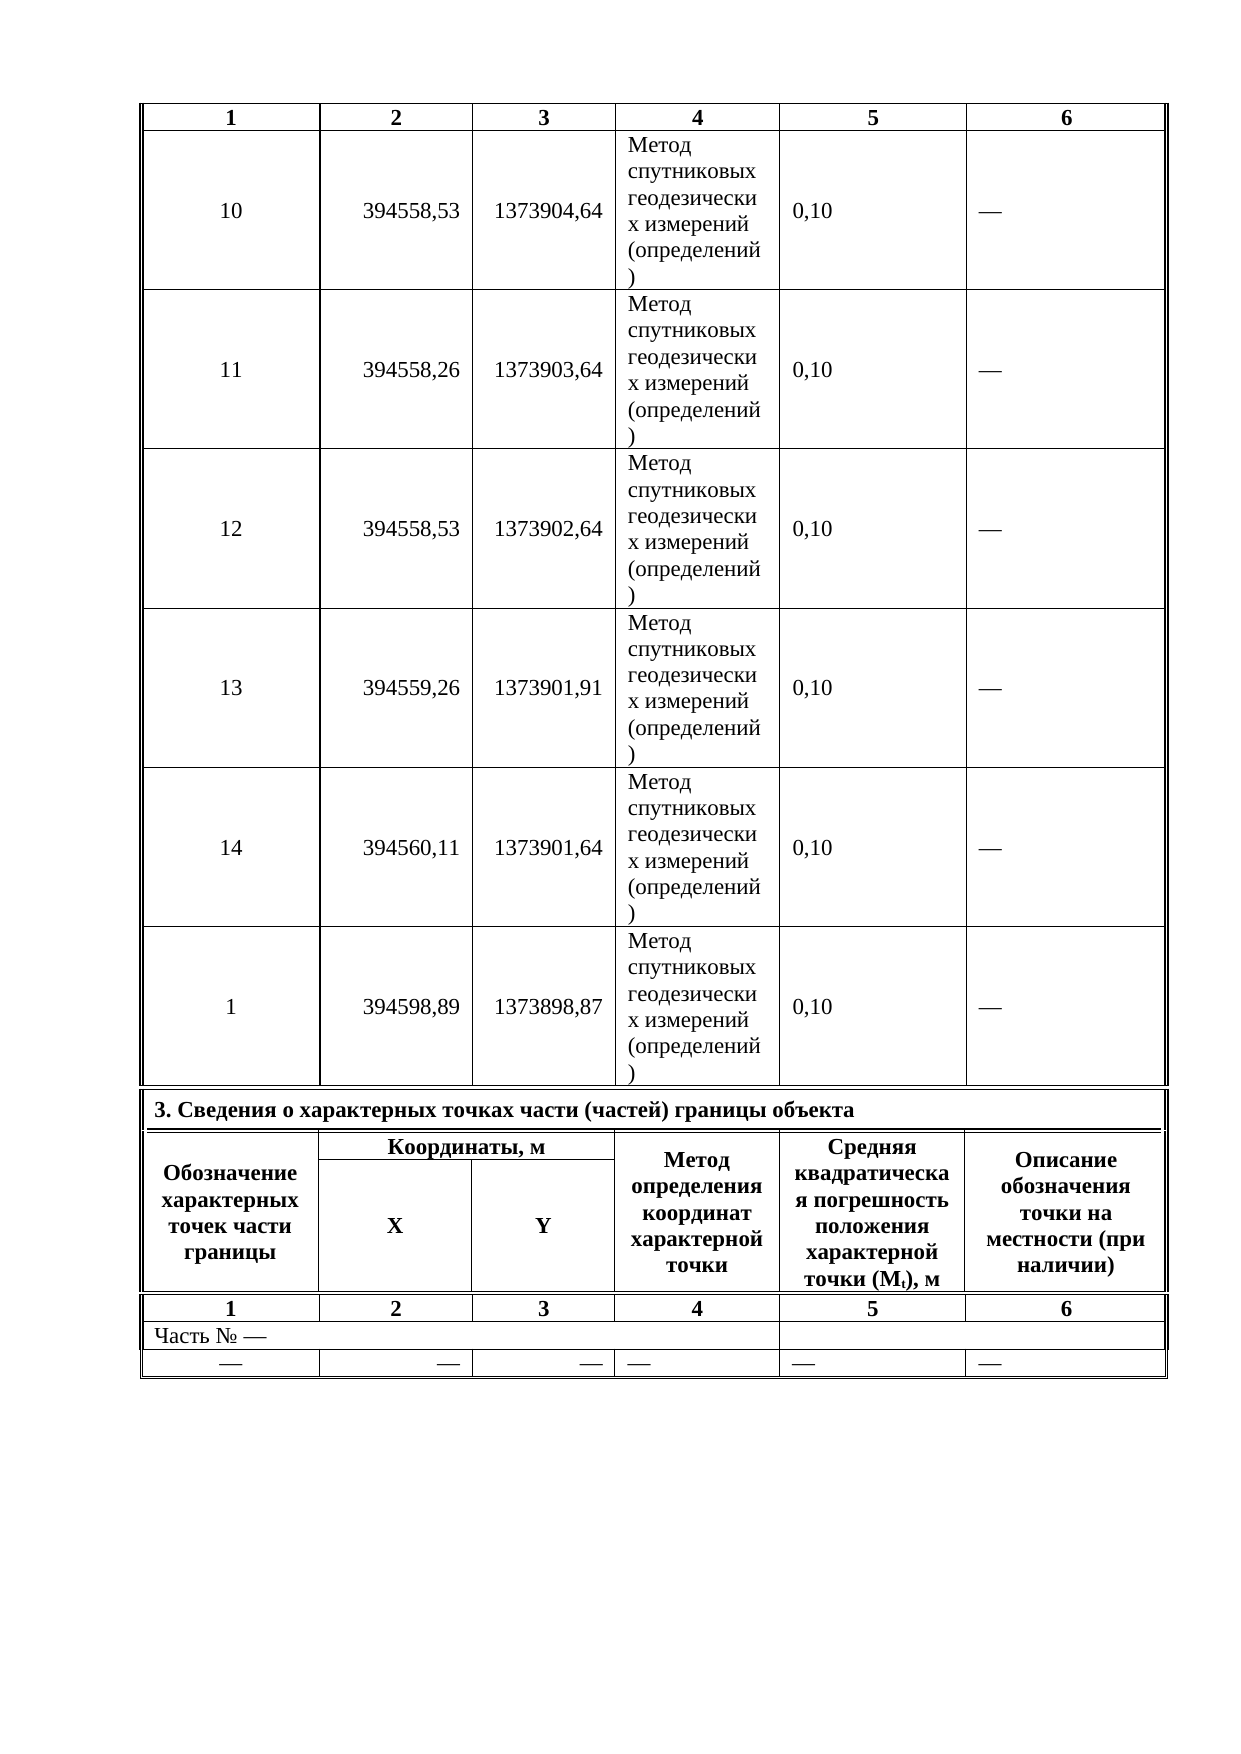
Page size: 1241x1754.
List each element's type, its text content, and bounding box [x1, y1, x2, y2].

table_cell 13 [144, 609, 319, 767]
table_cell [616, 131, 779, 289]
table_header 2 [320, 1295, 472, 1321]
table_cell — [967, 768, 1164, 926]
table_cell Описание обозначения точки на местности (при наличии) [965, 1128, 1167, 1291]
table_cell Метод спутниковых геодезических измерений (определений) [616, 449, 779, 607]
table_header 6 [966, 1295, 1164, 1321]
table_cell Обозначение характерных точек части границы [142, 1128, 318, 1291]
table_header 5 [780, 104, 966, 130]
table_header 3 [473, 104, 615, 130]
table_cell — [967, 449, 1164, 607]
table_header 2 [321, 104, 472, 130]
table_cell 0,10 [780, 449, 966, 607]
table_cell Y [472, 1160, 614, 1291]
table_cell 0,10 [780, 131, 966, 289]
table_cell Координаты, м [319, 1133, 614, 1159]
table_cell — [967, 290, 1164, 448]
table_cell — [967, 609, 1164, 767]
table_cell 394558,53 [321, 449, 472, 607]
table_cell 394558,26 [321, 290, 472, 448]
table_cell 1373901,64 [473, 768, 615, 926]
table_cell 394560,11 [321, 768, 472, 926]
table_cell 0,10 [780, 609, 966, 767]
table_header 5 [780, 1295, 965, 1321]
table_cell Средняя квадратическая погрешность положения характерной точки (Мt), м [780, 1133, 964, 1291]
table_cell — [615, 1350, 779, 1376]
table_cell 11 [144, 290, 319, 448]
table_cell — [320, 1350, 472, 1376]
table_cell — [780, 1350, 965, 1376]
table_cell — [473, 1350, 614, 1376]
table_cell 0,10 [780, 290, 966, 448]
table_cell 1373903,64 [473, 290, 615, 448]
table_header 4 [615, 1295, 779, 1321]
table_cell — [967, 131, 1164, 289]
table_cell Часть № — [144, 1322, 779, 1348]
table_cell 1 [144, 927, 319, 1085]
table_cell 0,10 [780, 768, 966, 926]
table_cell 14 [144, 768, 319, 926]
table_cell — [143, 1350, 319, 1376]
table_cell 1373898,87 [473, 927, 615, 1085]
table_cell 10 [144, 131, 319, 289]
table_header 6 [967, 104, 1164, 130]
table_cell 394558,53 [321, 131, 472, 289]
table_cell 1373902,64 [473, 449, 615, 607]
table_header 1 [144, 104, 319, 130]
table_cell 394559,26 [321, 609, 472, 767]
table_cell 12 [144, 449, 319, 607]
table_cell 0,10 [780, 927, 966, 1085]
table_header 3 [473, 1295, 614, 1321]
table_header 4 [616, 104, 779, 130]
table_cell Метод спутниковых геодезических измерений (определений) [616, 609, 779, 767]
table_cell Метод спутниковых геодезических измерений (определений) [616, 927, 779, 1085]
table_cell — [966, 1350, 1165, 1376]
table_header 1 [144, 1295, 319, 1321]
table_cell [780, 1322, 1164, 1348]
table_cell 1373901,91 [473, 609, 615, 767]
table_cell Метод определения координат характерной точки [615, 1133, 779, 1291]
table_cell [616, 290, 779, 448]
table_cell 1373904,64 [473, 131, 615, 289]
table_cell Метод спутниковых геодезических измерений (определений) [616, 768, 779, 926]
table_cell — [967, 927, 1164, 1085]
table_header 3. Сведения о характерных точках части (частей) границы объекта [144, 1090, 1164, 1128]
table_cell 394598,89 [321, 927, 472, 1085]
table_cell Х [319, 1160, 471, 1291]
